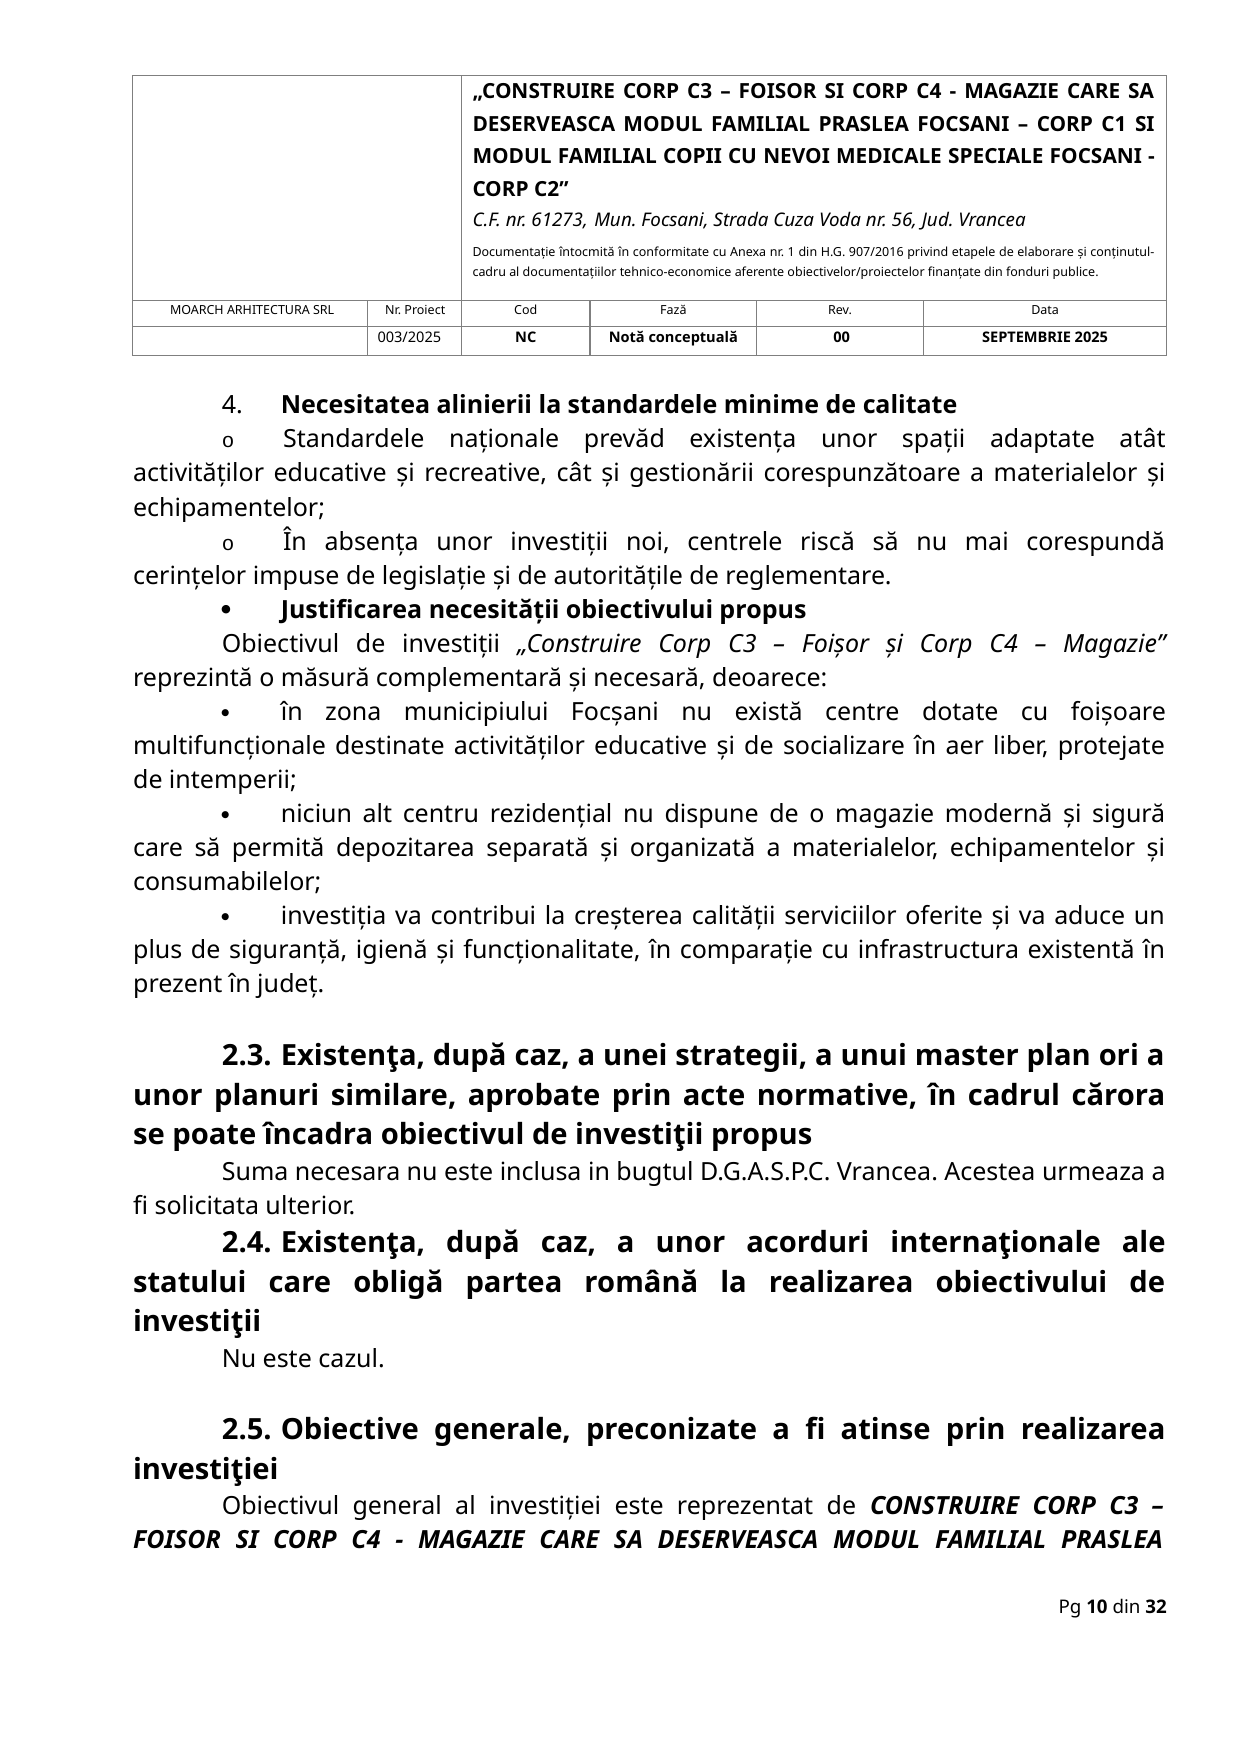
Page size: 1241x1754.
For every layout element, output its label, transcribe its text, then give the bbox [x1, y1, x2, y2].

text Justificarea necesității obiectivului propus [133, 591, 1167, 625]
list investiția va contribui la creșterea calității serviciilor oferite și va aduce un plus de siguranță, igienă și funcționalitate, în comparație cu infrastructura existentă în prezent în județ. [133, 898, 1167, 1000]
list în zona municipiului Focșani nu există centre dotate cu foișoare multifuncționale destinate activităților educative și de socializare în aer liber, protejate de intemperii; [133, 693, 1167, 796]
subtitle Existenţa, după caz, a unei strategii, a unui master plan ori a unor planuri similare, aprobate prin acte normative, în cadrul cărora se poate încadra obiectivul de investiţii propus [133, 1034, 1167, 1153]
subtitle Existenţa, după caz, a unor acorduri internaţionale ale statului care obligă partea română la realizarea obiectivului de investiţii [133, 1221, 1167, 1340]
list Standardele naționale prevăd existența unor spații adaptate atât activităților educative și recreative, cât și gestionării corespunzătoare a materialelor și echipamentelor; [133, 421, 1167, 523]
subtitle Obiective generale, preconizate a fi atinse prin realizarea investiţiei [133, 1408, 1167, 1488]
list Obiectivul de investiții „Construire Corp C3 – Foișor și Corp C4 – Magazie” reprezintă o măsură complementară și necesară, deoarece: [133, 625, 1167, 693]
list Necesitatea alinierii la standardele minime de calitate [133, 387, 1167, 421]
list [133, 1488, 1167, 1556]
list niciun alt centru rezidențial nu dispune de o magazie modernă și sigură care să permită depozitarea separată și organizată a materialelor, echipamentelor și consumabilelor; [133, 796, 1167, 898]
list În absența unor investiții noi, centrele riscă să nu mai corespundă cerințelor impuse de legislație și de autoritățile de reglementare. [133, 523, 1167, 591]
list Nu este cazul. [133, 1340, 1167, 1374]
list Suma necesara nu este inclusa in bugtul D.G.A.S.P.C. Vrancea. Acestea urmeaza a fi solicitata ulterior. [133, 1153, 1167, 1221]
